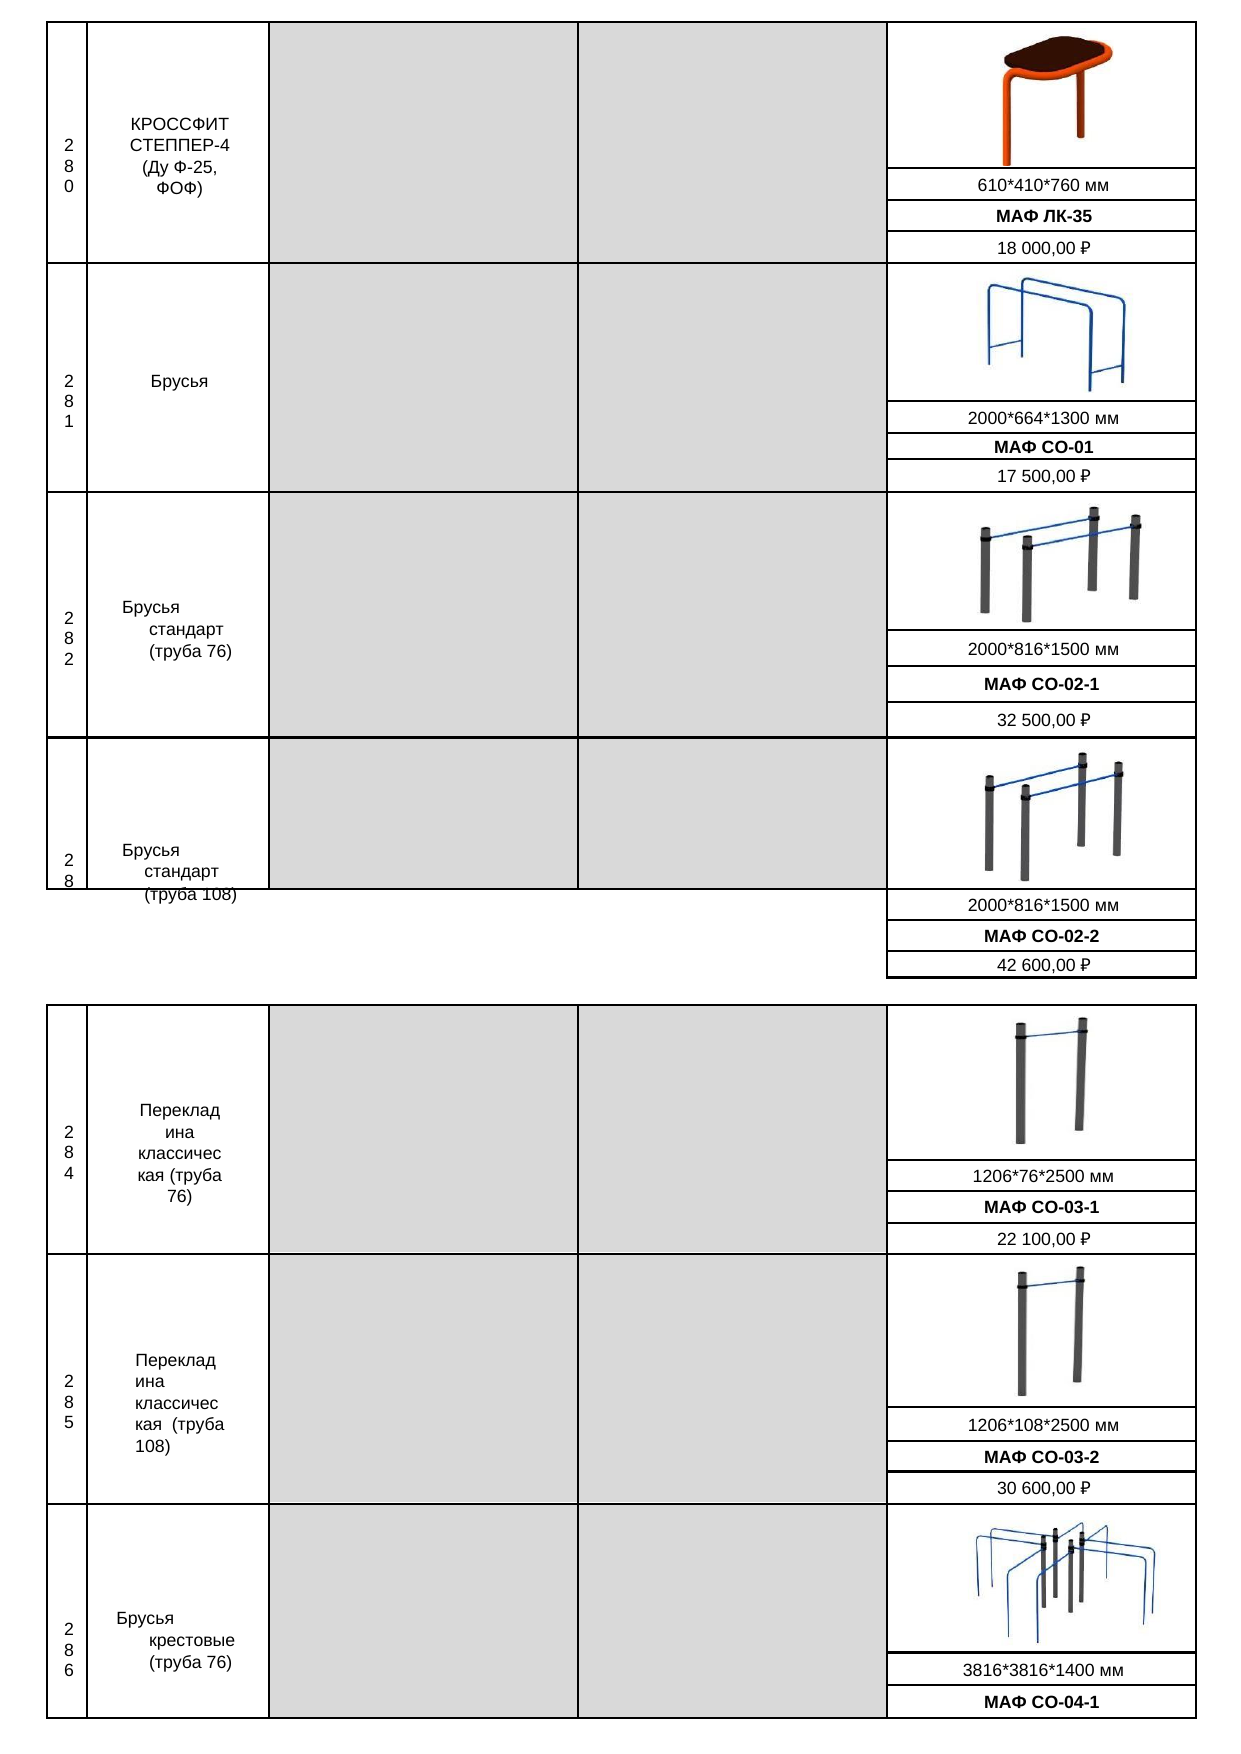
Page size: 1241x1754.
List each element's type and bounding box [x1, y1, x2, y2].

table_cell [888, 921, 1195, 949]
picture [982, 748, 1126, 882]
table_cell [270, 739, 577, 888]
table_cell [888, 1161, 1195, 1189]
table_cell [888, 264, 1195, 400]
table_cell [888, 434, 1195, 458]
picture [1000, 28, 1114, 166]
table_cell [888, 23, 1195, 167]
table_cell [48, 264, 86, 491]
picture [1011, 1016, 1096, 1145]
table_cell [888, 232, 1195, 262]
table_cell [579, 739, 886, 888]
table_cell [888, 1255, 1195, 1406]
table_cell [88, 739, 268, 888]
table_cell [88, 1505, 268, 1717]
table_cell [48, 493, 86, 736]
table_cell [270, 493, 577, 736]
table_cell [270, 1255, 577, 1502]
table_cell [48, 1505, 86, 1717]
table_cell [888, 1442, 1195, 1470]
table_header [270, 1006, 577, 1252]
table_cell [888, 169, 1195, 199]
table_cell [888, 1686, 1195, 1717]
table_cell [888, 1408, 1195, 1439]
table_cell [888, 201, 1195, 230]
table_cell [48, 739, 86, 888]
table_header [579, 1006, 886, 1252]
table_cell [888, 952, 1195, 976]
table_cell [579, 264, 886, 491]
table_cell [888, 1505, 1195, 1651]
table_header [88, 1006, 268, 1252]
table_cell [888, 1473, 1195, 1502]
picture [976, 503, 1147, 623]
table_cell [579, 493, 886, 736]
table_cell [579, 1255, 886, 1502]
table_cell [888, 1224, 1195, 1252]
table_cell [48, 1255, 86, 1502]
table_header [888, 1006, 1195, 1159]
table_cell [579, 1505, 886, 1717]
picture [967, 1520, 1161, 1646]
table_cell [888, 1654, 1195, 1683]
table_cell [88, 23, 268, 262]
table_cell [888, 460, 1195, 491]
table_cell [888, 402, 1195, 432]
picture [976, 269, 1134, 393]
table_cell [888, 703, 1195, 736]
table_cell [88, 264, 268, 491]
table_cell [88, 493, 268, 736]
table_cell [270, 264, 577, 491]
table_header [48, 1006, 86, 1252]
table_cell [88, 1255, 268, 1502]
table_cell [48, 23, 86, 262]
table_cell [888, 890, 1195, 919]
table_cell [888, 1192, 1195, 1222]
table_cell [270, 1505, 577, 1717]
picture [1013, 1265, 1093, 1397]
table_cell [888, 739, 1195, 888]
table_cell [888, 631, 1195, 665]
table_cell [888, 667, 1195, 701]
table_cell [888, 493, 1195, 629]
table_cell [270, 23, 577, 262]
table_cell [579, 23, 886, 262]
